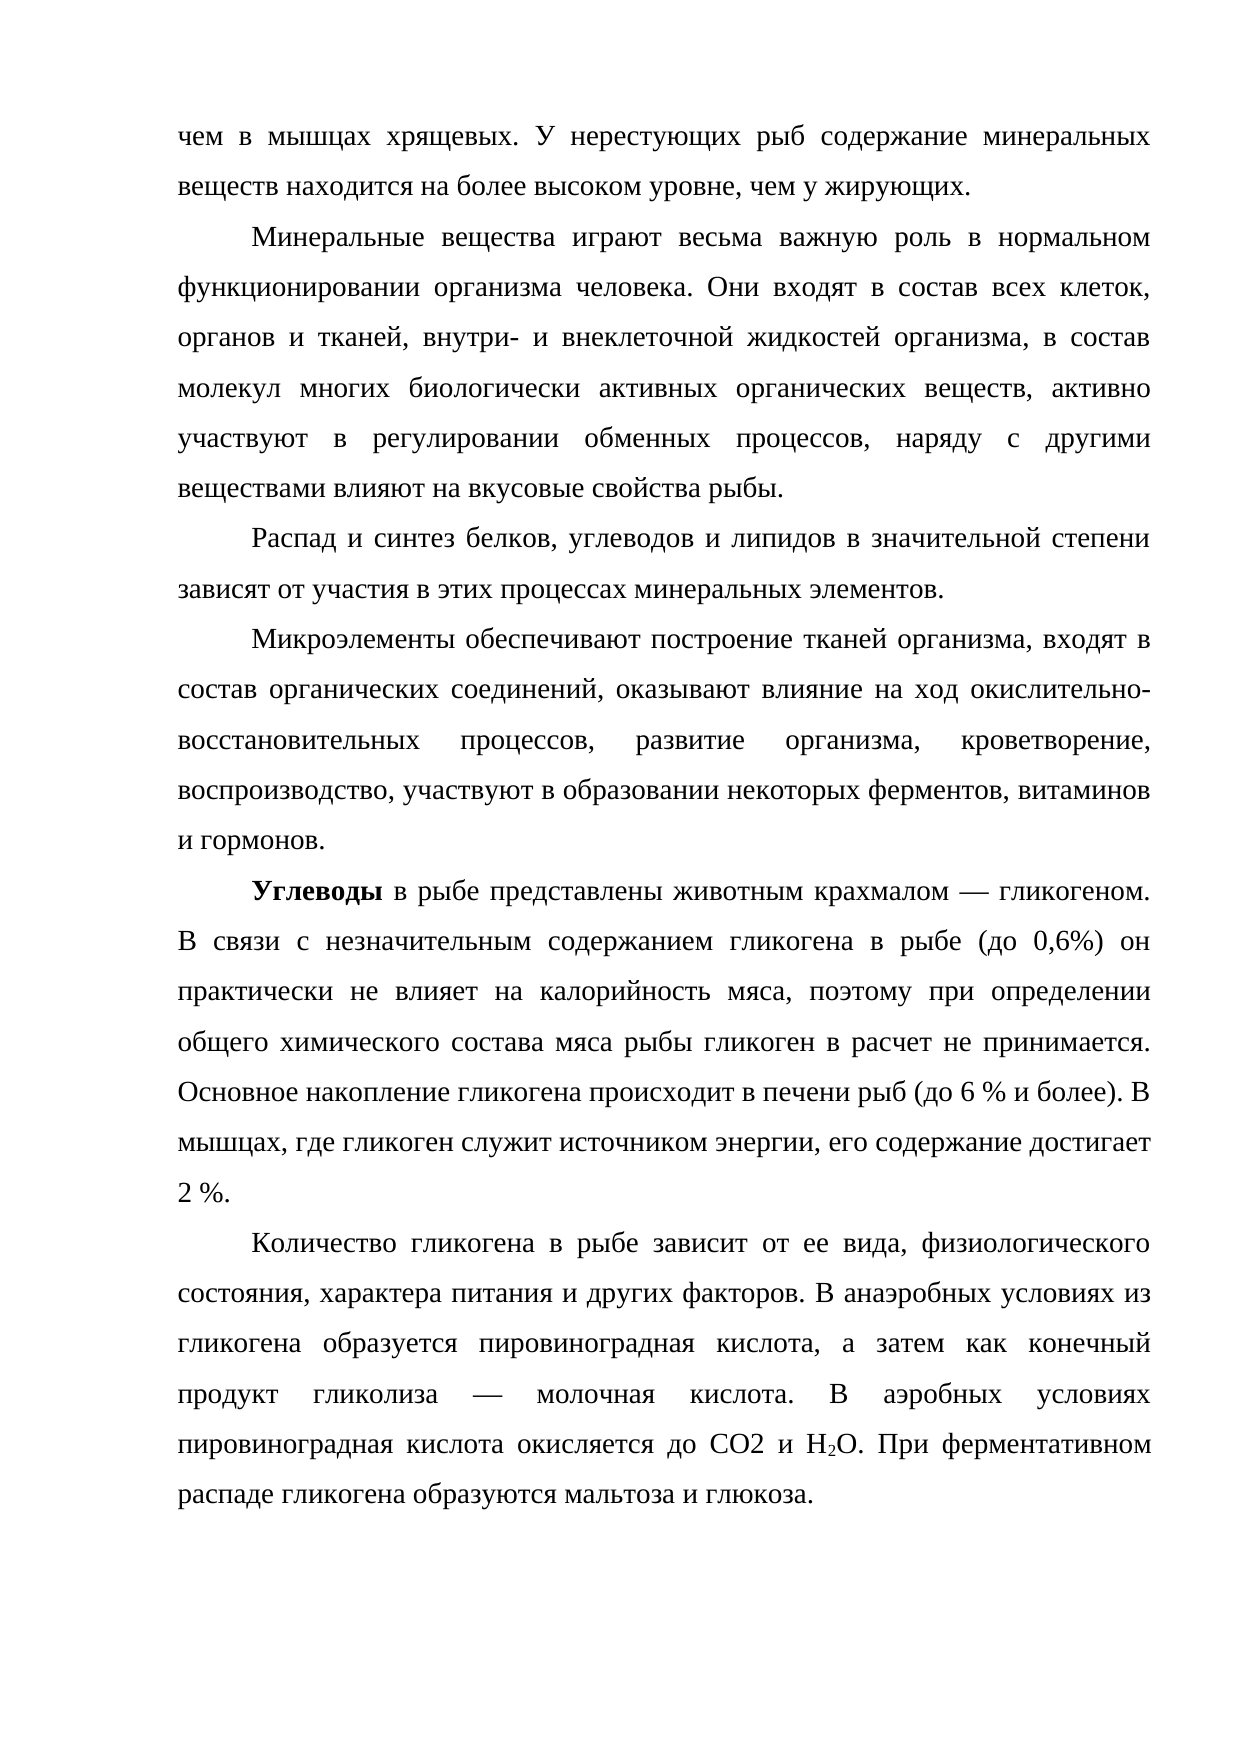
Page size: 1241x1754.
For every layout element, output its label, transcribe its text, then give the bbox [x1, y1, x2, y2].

text Углеводы в рыбе представлены животным крахмалом — гликогеном. В связи с незначительным содержанием гликогена в рыбе (до 0,6%) он практически не влияет на калорийность мяса, поэтому при определении общего химического состава мяса рыбы гликоген в расчет не принимается. Основное накопление гликогена происходит в печени рыб (до 6 % и более). В мышцах, где гликоген служит источником энергии, его содержание достигает 2 %. [177, 873, 1152, 1208]
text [177, 118, 1152, 202]
text Количество гликогена в рыбе зависит от ее вида, физиологического состояния, характера питания и других факторов. В анаэробных условиях из гликогена образуется пировиноградная кислота, а затем как конечный продукт гликолиза — молочная кислота. В аэробных условиях пировиноградная кислота окисляется до СО2 и Н2О. При ферментативном распаде гликогена образуются мальтоза и глюкоза. [177, 1225, 1152, 1510]
text Распад и синтез белков, углеводов и липидов в значительной степени зависят от участия в этих процессах минеральных элементов. [177, 521, 1152, 604]
text Минеральные вещества играют весьма важную роль в нормальном функционировании организма человека. Они входят в состав всех клеток, органов и тканей, внутри- и внеклеточной жидкостей организма, в состав молекул многих биологически активных органических веществ, активно участвуют в регулировании обменных процессов, наряду с другими веществами влияют на вкусовые свойства рыбы. [177, 219, 1152, 504]
text Микроэлементы обеспечивают построение тканей организма, входят в состав органических соединений, оказывают влияние на ход окислительно-восстановительных процессов, развитие организма, кроветворение, воспроизводство, участвуют в образовании некоторых ферментов, витаминов и гормонов. [177, 621, 1152, 856]
